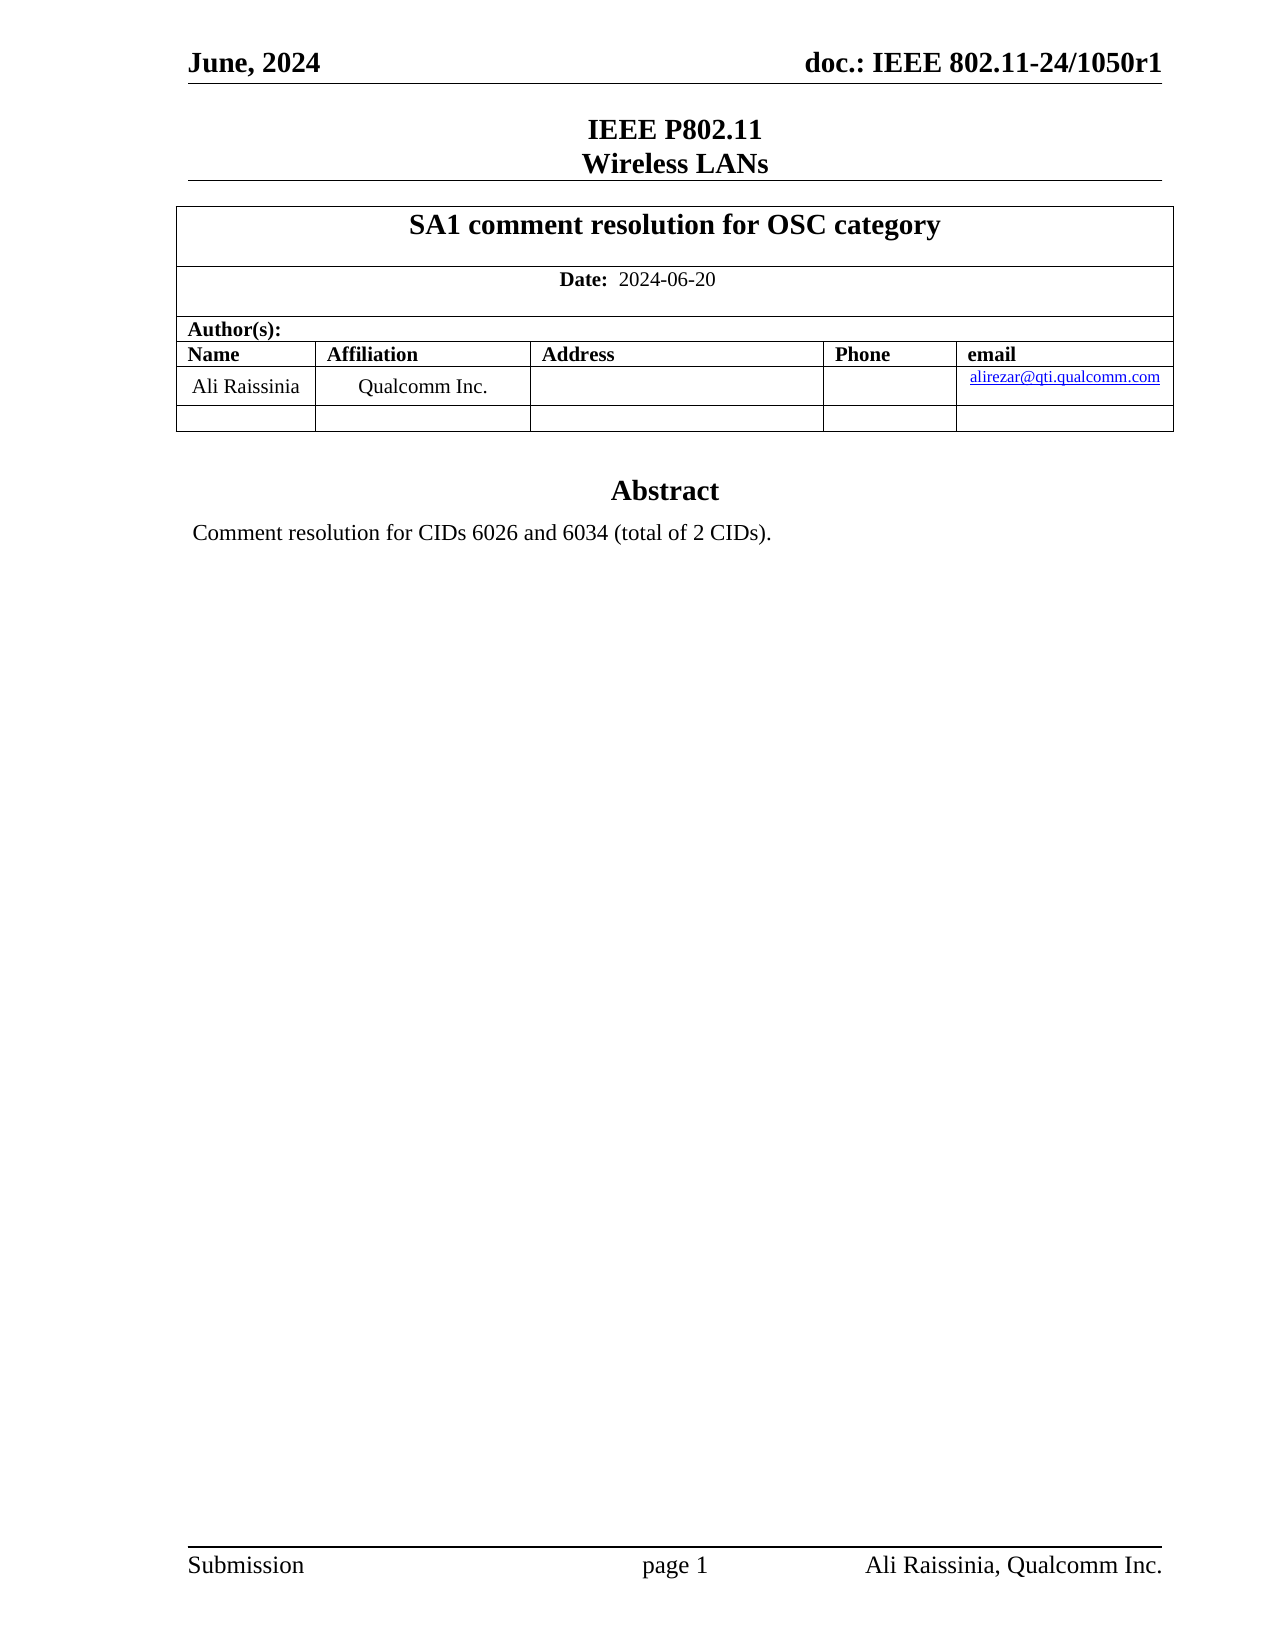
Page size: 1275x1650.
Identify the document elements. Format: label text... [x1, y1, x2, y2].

table_cell Ali Raissinia [177, 367, 315, 405]
table_cell Qualcomm Inc. [316, 367, 530, 405]
table_cell Phone [824, 342, 956, 366]
table_cell alirezar@qti.qualcomm.com [957, 367, 1173, 405]
text IEEE P802.11 Wireless LANs [187, 112, 1162, 181]
table_cell [824, 406, 956, 431]
table_cell Date: 2024-06-20 [177, 267, 1173, 316]
table_cell Name [177, 342, 315, 366]
table_cell [531, 367, 823, 405]
table_cell Affiliation [316, 342, 530, 366]
table_cell [177, 406, 315, 431]
table_cell [824, 367, 956, 405]
table_cell email [957, 342, 1173, 366]
table_cell [316, 406, 530, 431]
table_cell Address [531, 342, 823, 366]
table_cell Author(s): [177, 317, 1173, 341]
table_cell [957, 406, 1173, 431]
table_header SA1 comment resolution for OSC category [177, 207, 1173, 266]
table_cell [531, 406, 823, 431]
